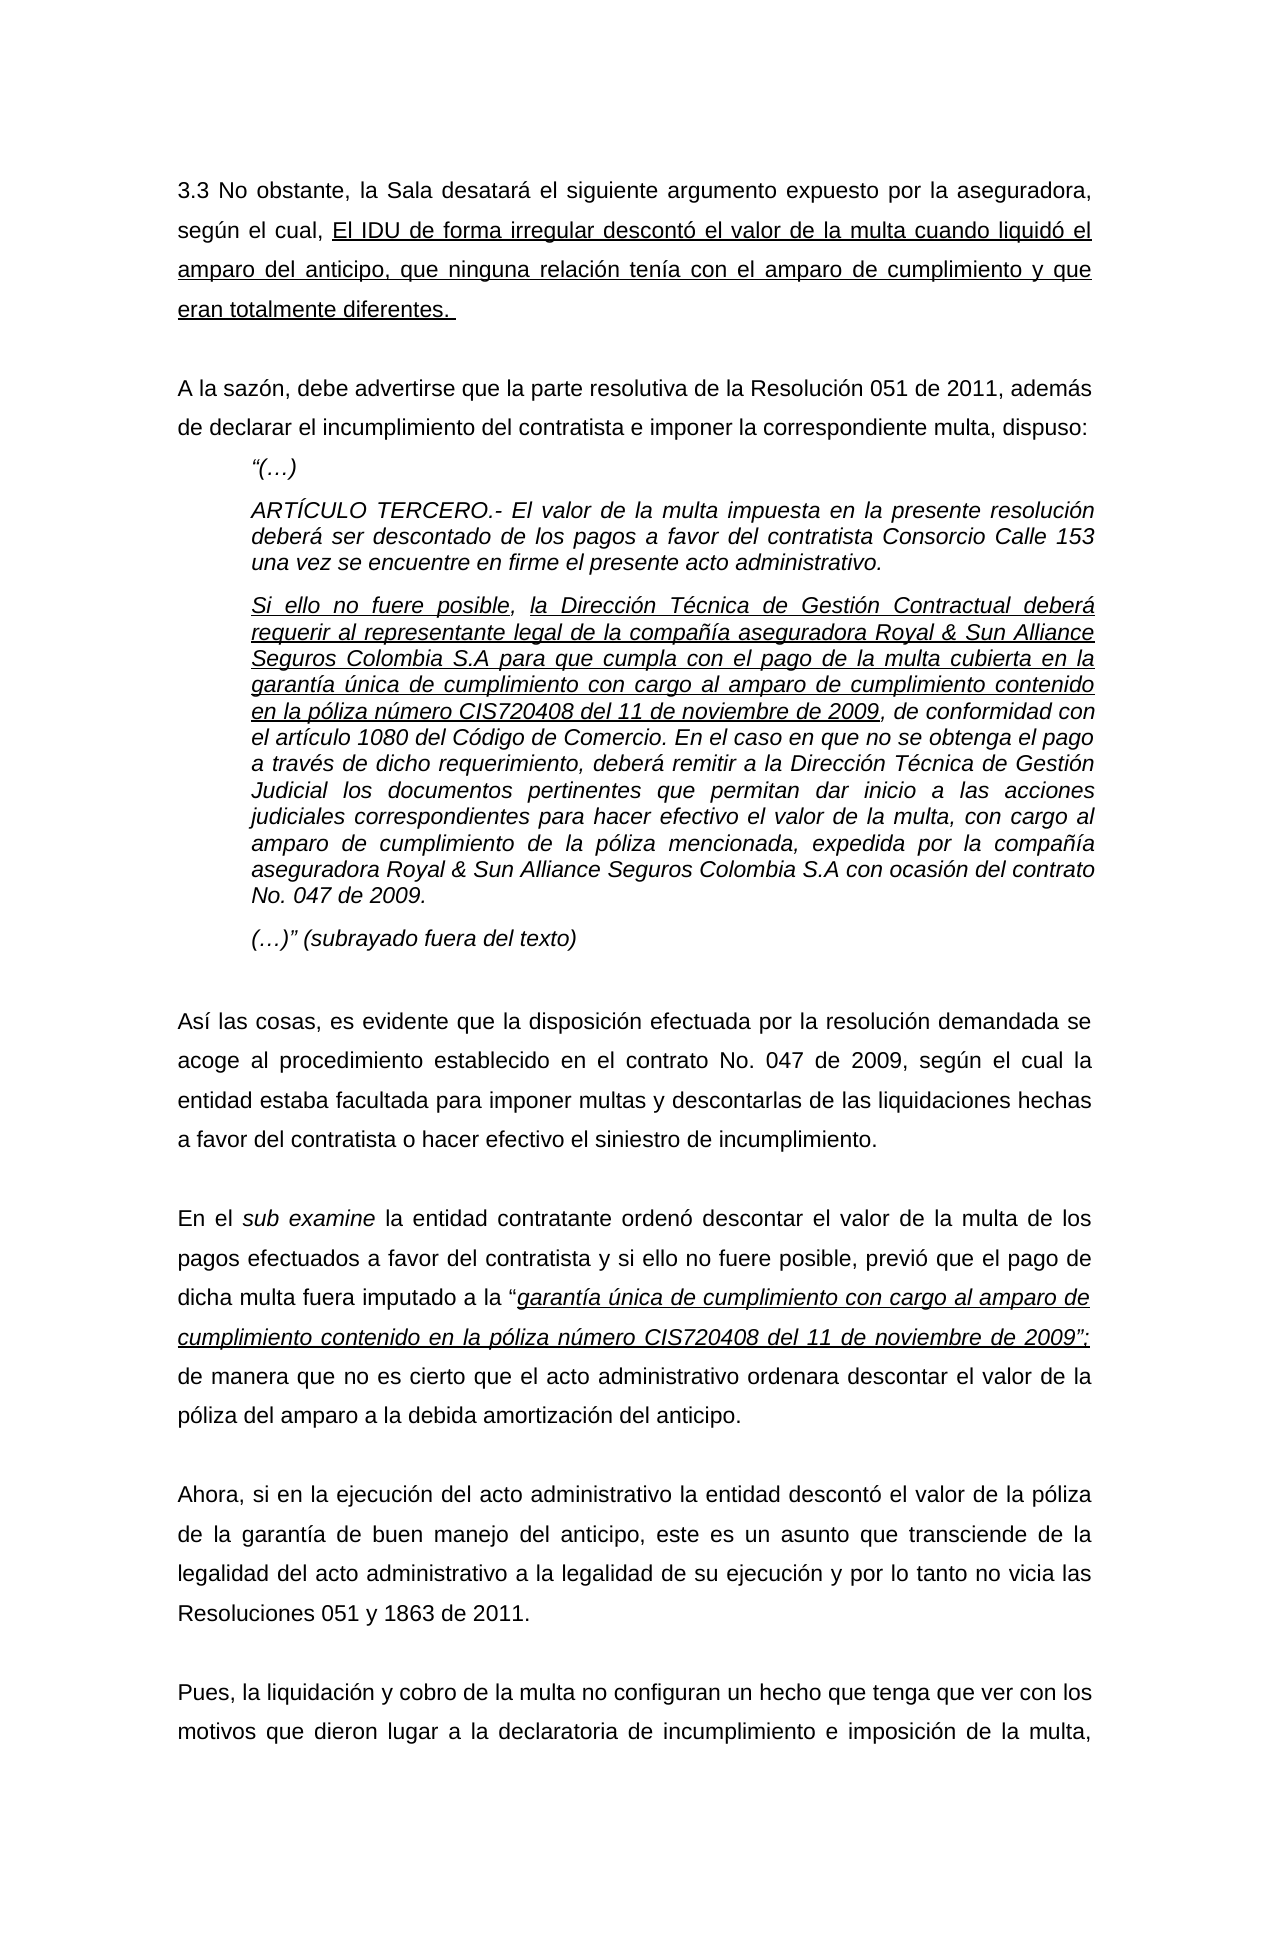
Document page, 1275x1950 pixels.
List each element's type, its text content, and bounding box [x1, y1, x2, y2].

text (…)” (subrayado fuera del texto) [251, 925, 1098, 952]
text A la sazón, debe advertirse que la parte resolutiva de la Resolución 051 de 2011, además de declarar el incumplimiento del contratista e imponer la correspondiente multa, dispuso: [177, 374, 1092, 440]
text 3.3 No obstante, la Sala desatará el siguiente argumento expuesto por la aseguradora, según el cual, El IDU de forma irregular descontó el valor de la multa cuando liquidó el amparo del anticipo, que ninguna relación tenía con el amparo de cumplimiento y que eran totalmente diferentes. [177, 280, 1092, 322]
text ARTÍCULO TERCERO.- El valor de la multa impuesta en la presente resolución deberá ser descontado de los pagos a favor del contratista Consorcio Calle 153 una vez se encuentre en firme el presente acto administrativo. [251, 497, 1098, 576]
text Ahora, si en la ejecución del acto administrativo la entidad descontó el valor de la póliza de la garantía de buen manejo del anticipo, este es un asunto que transciende de la legalidad del acto administrativo a la legalidad de su ejecución y por lo tanto no vicia las Resoluciones 051 y 1863 de 2011. [177, 1481, 1092, 1626]
text Así las cosas, es evidente que la disposición efectuada por la resolución demandada se acoge al procedimiento establecido en el contrato No. 047 de 2009, según el cual la entidad estaba facultada para imponer multas y descontarlas de las liquidaciones hechas a favor del contratista o hacer efectivo el siniestro de incumplimiento. [177, 1008, 1092, 1152]
text 3.3 No obstante, la Sala desatará el siguiente argumento expuesto por la aseguradora, según el cual, El IDU de forma irregular descontó el valor de la multa cuando liquidó el amparo del anticipo, que ninguna relación tenía con el amparo de cumplimiento y que eran totalmente diferentes. [177, 177, 1092, 279]
text “(…) [251, 453, 1098, 480]
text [177, 1679, 1092, 1745]
text Si ello no fuere posible, la Dirección Técnica de Gestión Contractual deberá requerir al representante legal de la compañía aseguradora Royal & Sun Alliance Seguros Colombia S.A para que cumpla con el pago de la multa cubierta en la garantía única de cumplimiento con cargo al amparo de cumplimiento contenido en la póliza número CIS720408 del 11 de noviembre de 2009, de conformidad con el artículo 1080 del Código de Comercio. En el caso en que no se obtenga el pago a través de dicho requerimiento, deberá remitir a la Dirección Técnica de Gestión Judicial los documentos pertinentes que permitan dar inicio a las acciones judiciales correspondientes para hacer efectivo el valor de la multa, con cargo al amparo de cumplimiento de la póliza mencionada, expedida por la compañía aseguradora Royal & Sun Alliance Seguros Colombia S.A con ocasión del contrato No. 047 de 2009. [251, 592, 1098, 908]
text En el sub examine la entidad contratante ordenó descontar el valor de la multa de los pagos efectuados a favor del contratista y si ello no fuere posible, previó que el pago de dicha multa fuera imputado a la “garantía única de cumplimiento con cargo al amparo de cumplimiento contenido en la póliza número CIS720408 del 11 de noviembre de 2009”; de manera que no es cierto que el acto administrativo ordenara descontar el valor de la póliza del amparo a la debida amortización del anticipo. [177, 1205, 1092, 1429]
